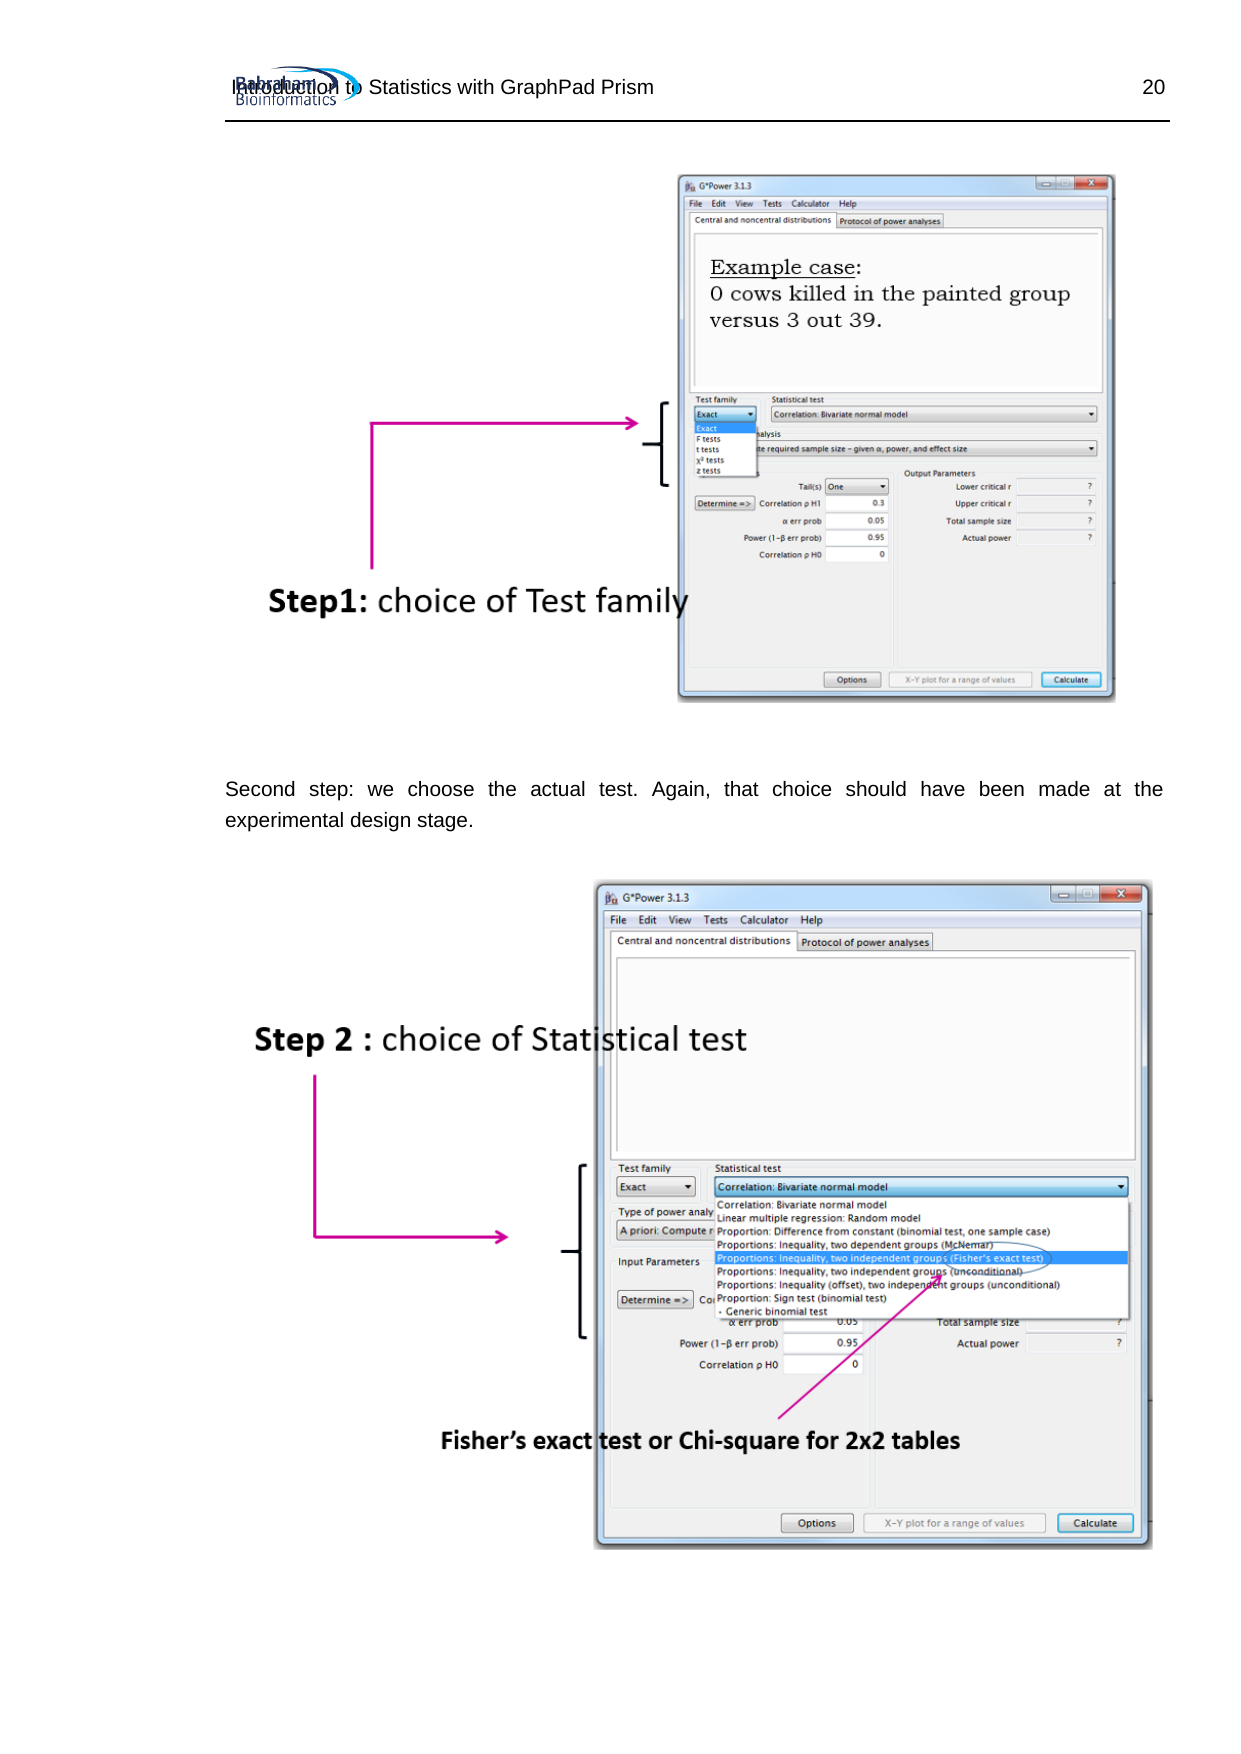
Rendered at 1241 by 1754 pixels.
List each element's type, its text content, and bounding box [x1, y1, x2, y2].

picture [228, 62, 362, 110]
picture [225, 161, 1140, 708]
picture [225, 870, 1166, 1559]
text Second step: we choose the actual test. Again, that choice should have been made at the experimental design stage. [225, 777, 1165, 832]
